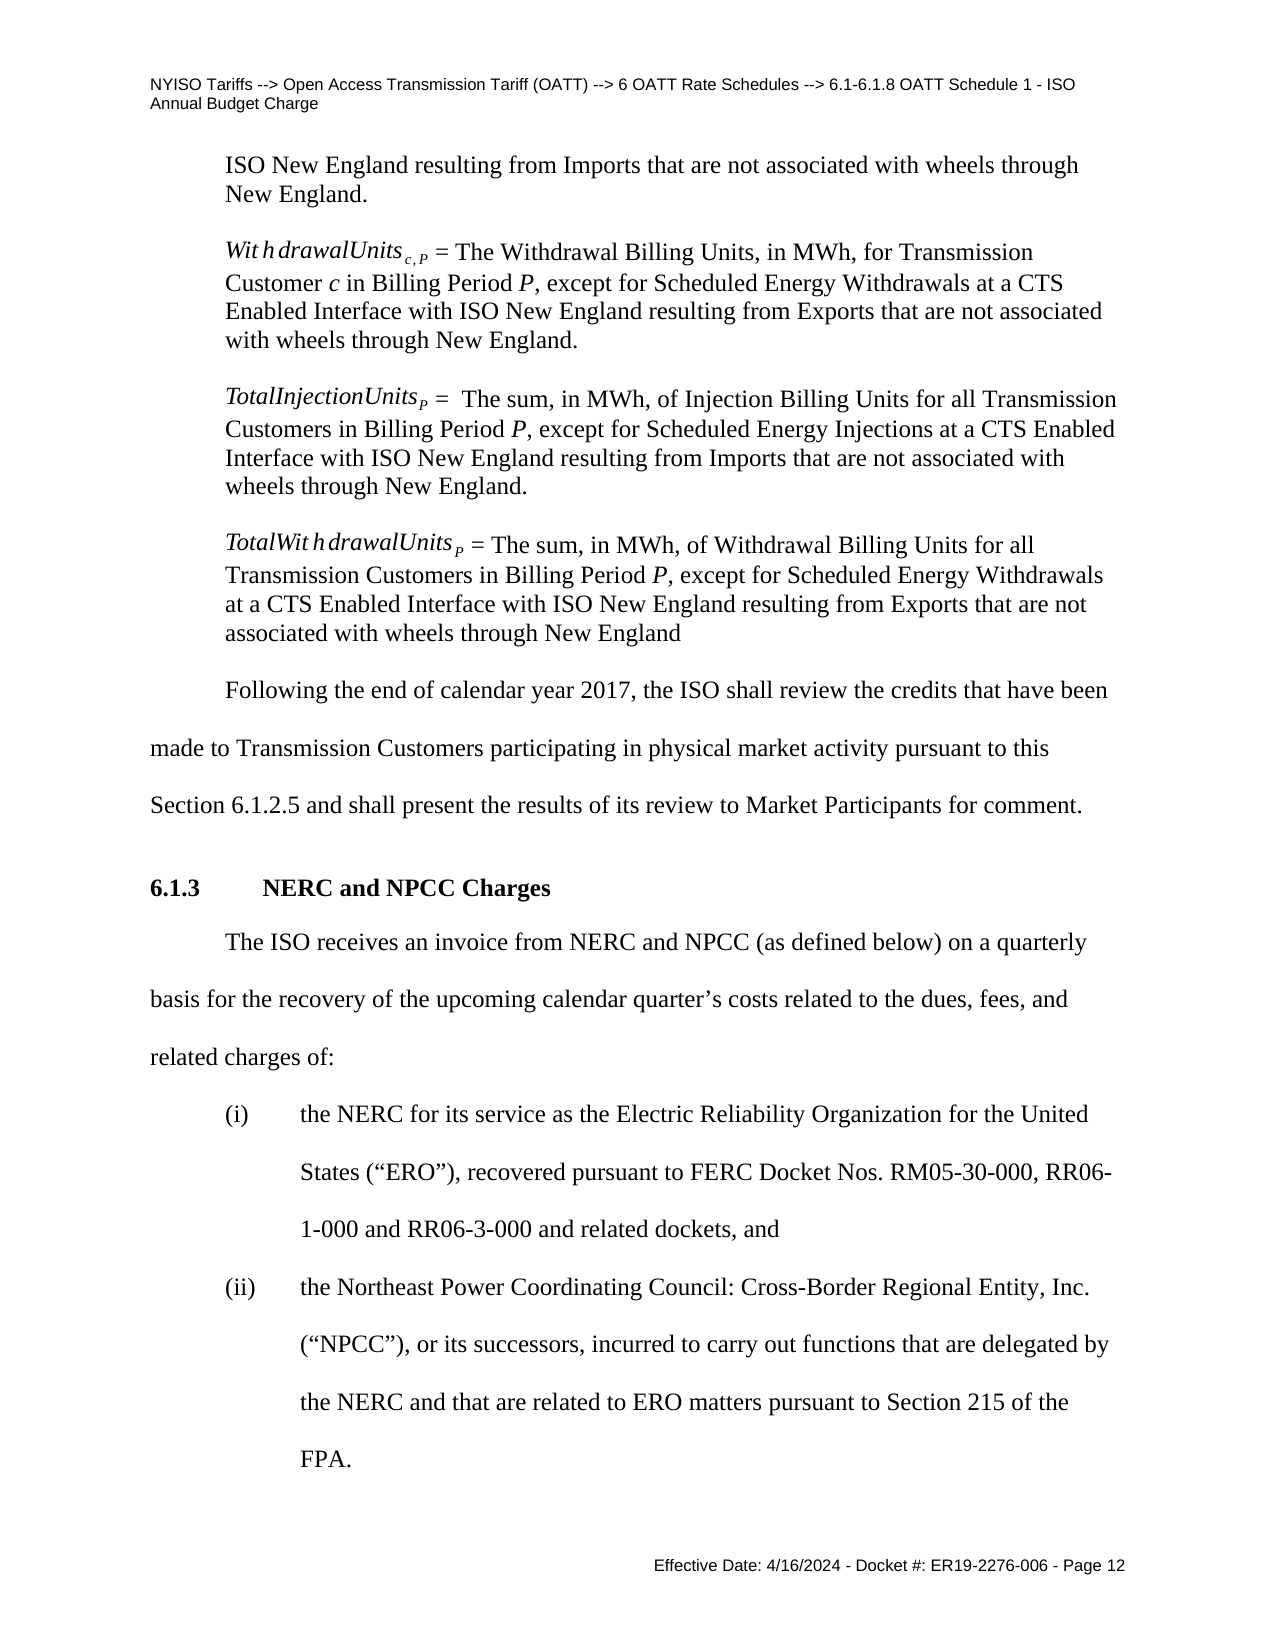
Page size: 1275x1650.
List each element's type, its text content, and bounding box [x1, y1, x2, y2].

text Following the end of calendar year 2017, the ISO shall review the credits that have been made to Transmission Customers participating in physical market activity pursuant to this Section 6.1.2.5 and shall present the results of its review to Market Participants for comment. [150, 675, 1125, 819]
text = The Withdrawal Billing Units, in MWh, for Transmission Customer c in Billing Period P, except for Scheduled Energy Withdrawals at a CTS Enabled Interface with ISO New England resulting from Exports that are not associated with wheels through New England. [225, 236, 1125, 354]
text = The sum, in MWh, of Injection Billing Units for all Transmission Customers in Billing Period P, except for Scheduled Energy Injections at a CTS Enabled Interface with ISO New England resulting from Imports that are not associated with wheels through New England. [225, 383, 1125, 500]
text The ISO receives an invoice from NERC and NPCC (as defined below) on a quarterly basis for the recovery of the upcoming calendar quarter’s costs related to the dues, fees, and related charges of: [150, 927, 1125, 1070]
text (i) the NERC for its service as the Electric Reliability Organization for the United States (“ERO”), recovered pursuant to FERC Docket Nos. RM05-30-000, RR06-1-000 and RR06-3-000 and related dockets, and [225, 1099, 1125, 1243]
text (ii) the Northeast Power Coordinating Council: Cross-Border Regional Entity, Inc. (“NPCC”), or its successors, incurred to carry out functions that are delegated by the NERC and that are related to ERO matters pursuant to Section 215 of the FPA. [225, 1272, 1125, 1473]
text = The sum, in MWh, of Withdrawal Billing Units for all Transmission Customers in Billing Period P, except for Scheduled Energy Withdrawals at a CTS Enabled Interface with ISO New England resulting from Exports that are not associated with wheels through New England [225, 529, 1125, 647]
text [225, 150, 1125, 207]
subtitle 6.1.3 NERC and NPCC Charges [150, 873, 1125, 902]
